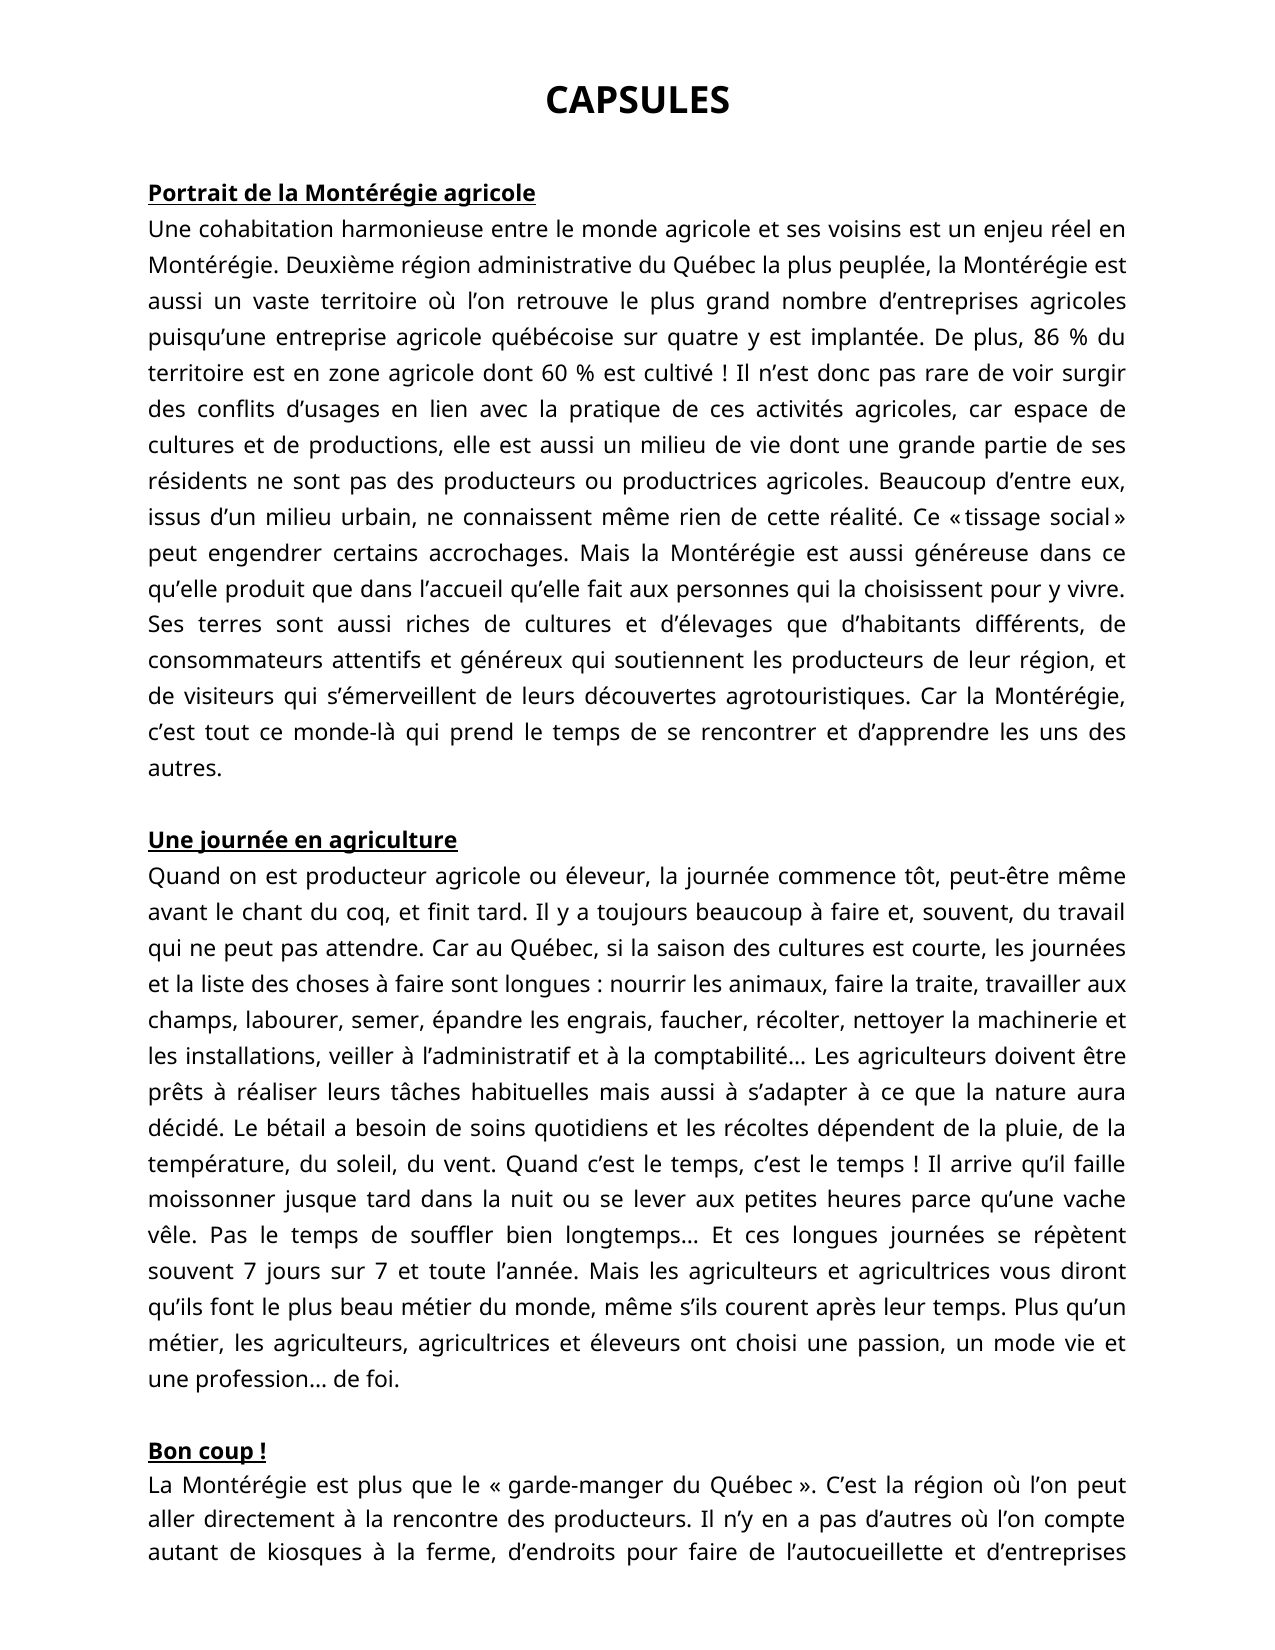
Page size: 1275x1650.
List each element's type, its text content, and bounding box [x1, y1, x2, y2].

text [148, 1469, 1127, 1567]
text Bon coup ! [148, 1435, 1127, 1466]
text Quand on est producteur agricole ou éleveur, la journée commence tôt, peut-être même avant le chant du coq, et finit tard. Il y a toujours beaucoup à faire et, souvent, du travail qui ne peut pas attendre. Car au Québec, si la saison des cultures est courte, les journées et la liste des choses à faire sont longues : nourrir les animaux, faire la traite, travailler aux champs, labourer, semer, épandre les engrais, faucher, récolter, nettoyer la machinerie et les installations, veiller à l’administratif et à la comptabilité… Les agriculteurs doivent être prêts à réaliser leurs tâches habituelles mais aussi à s’adapter à ce que la nature aura décidé. Le bétail a besoin de soins quotidiens et les récoltes dépendent de la pluie, de la température, du soleil, du vent. Quand c’est le temps, c’est le temps ! Il arrive qu’il faille moissonner jusque tard dans la nuit ou se lever aux petites heures parce qu’une vache vêle. Pas le temps de souffler bien longtemps… Et ces longues journées se répètent souvent 7 jours sur 7 et toute l’année. Mais les agriculteurs et agricultrices vous diront qu’ils font le plus beau métier du monde, même s’ils courent après leur temps. Plus qu’un métier, les agriculteurs, agricultrices et éleveurs ont choisi une passion, un mode vie et une profession… de foi. [148, 860, 1127, 1394]
text Une cohabitation harmonieuse entre le monde agricole et ses voisins est un enjeu réel en Montérégie. Deuxième région administrative du Québec la plus peuplée, la Montérégie est aussi un vaste territoire où l’on retrouve le plus grand nombre d’entreprises agricoles puisqu’une entreprise agricole québécoise sur quatre y est implantée. De plus, 86 % du territoire est en zone agricole dont 60 % est cultivé ! Il n’est donc pas rare de voir surgir des conflits d’usages en lien avec la pratique de ces activités agricoles, car espace de cultures et de productions, elle est aussi un milieu de vie dont une grande partie de ses résidents ne sont pas des producteurs ou productrices agricoles. Beaucoup d’entre eux, issus d’un milieu urbain, ne connaissent même rien de cette réalité. Ce « tissage social » peut engendrer certains accrochages. Mais la Montérégie est aussi généreuse dans ce qu’elle produit que dans l’accueil qu’elle fait aux personnes qui la choisissent pour y vivre. Ses terres sont aussi riches de cultures et d’élevages que d’habitants différents, de consommateurs attentifs et généreux qui soutiennent les producteurs de leur région, et de visiteurs qui s’émerveillent de leurs découvertes agrotouristiques. Car la Montérégie, c’est tout ce monde-là qui prend le temps de se rencontrer et d’apprendre les uns des autres. [148, 213, 1127, 783]
text Une journée en agriculture [148, 824, 1127, 855]
text Portrait de la Montérégie agricole [148, 177, 1127, 208]
